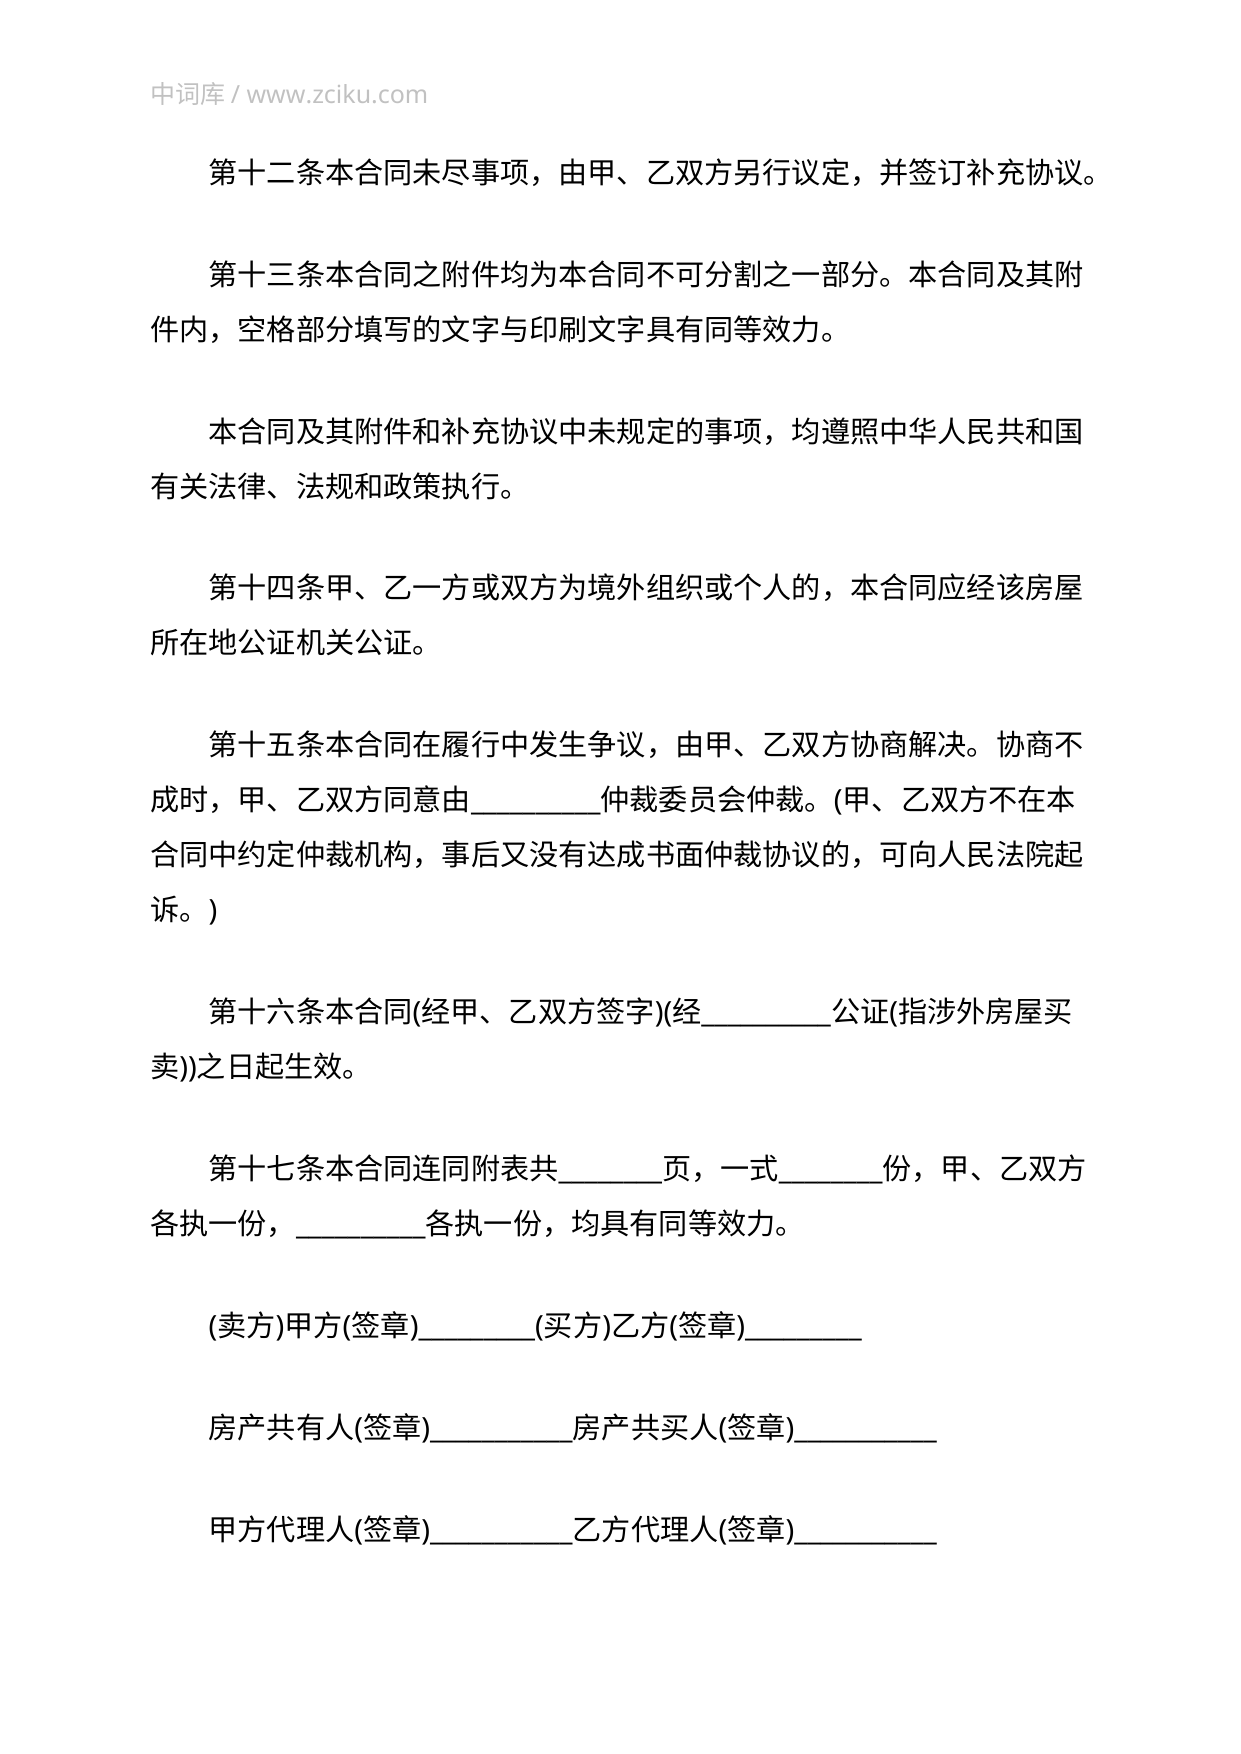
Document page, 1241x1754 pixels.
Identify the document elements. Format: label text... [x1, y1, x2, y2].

text 第十七条本合同连同附表共________页，一式________份，甲、乙双方各执一份，__________各执一份，均具有同等效力。 [150, 1146, 1090, 1243]
text 第十六条本合同(经甲、乙双方签字)(经__________公证(指涉外房屋买卖))之日起生效。 [150, 988, 1090, 1086]
text 第十二条本合同未尽事项，由甲、乙双方另行议定，并签订补充协议。 [150, 150, 1090, 192]
text 第十四条甲、乙一方或双方为境外组织或个人的，本合同应经该房屋所在地公证机关公证。 [150, 565, 1090, 662]
text 房产共有人(签章)___________房产共买人(签章)___________ [150, 1404, 1090, 1447]
text (卖方)甲方(签章)_________(买方)乙方(签章)_________ [150, 1302, 1090, 1345]
text 本合同及其附件和补充协议中未规定的事项，均遵照中华人民共和国有关法律、法规和政策执行。 [150, 408, 1090, 506]
text 第十五条本合同在履行中发生争议，由甲、乙双方协商解决。协商不成时，甲、乙双方同意由__________仲裁委员会仲裁。(甲、乙双方不在本合同中约定仲裁机构，事后又没有达成书面仲裁协议的，可向人民法院起诉。) [150, 722, 1090, 929]
text 第十三条本合同之附件均为本合同不可分割之一部分。本合同及其附件内，空格部分填写的文字与印刷文字具有同等效力。 [150, 252, 1090, 349]
text 甲方代理人(签章)___________乙方代理人(签章)___________ [150, 1506, 1090, 1549]
